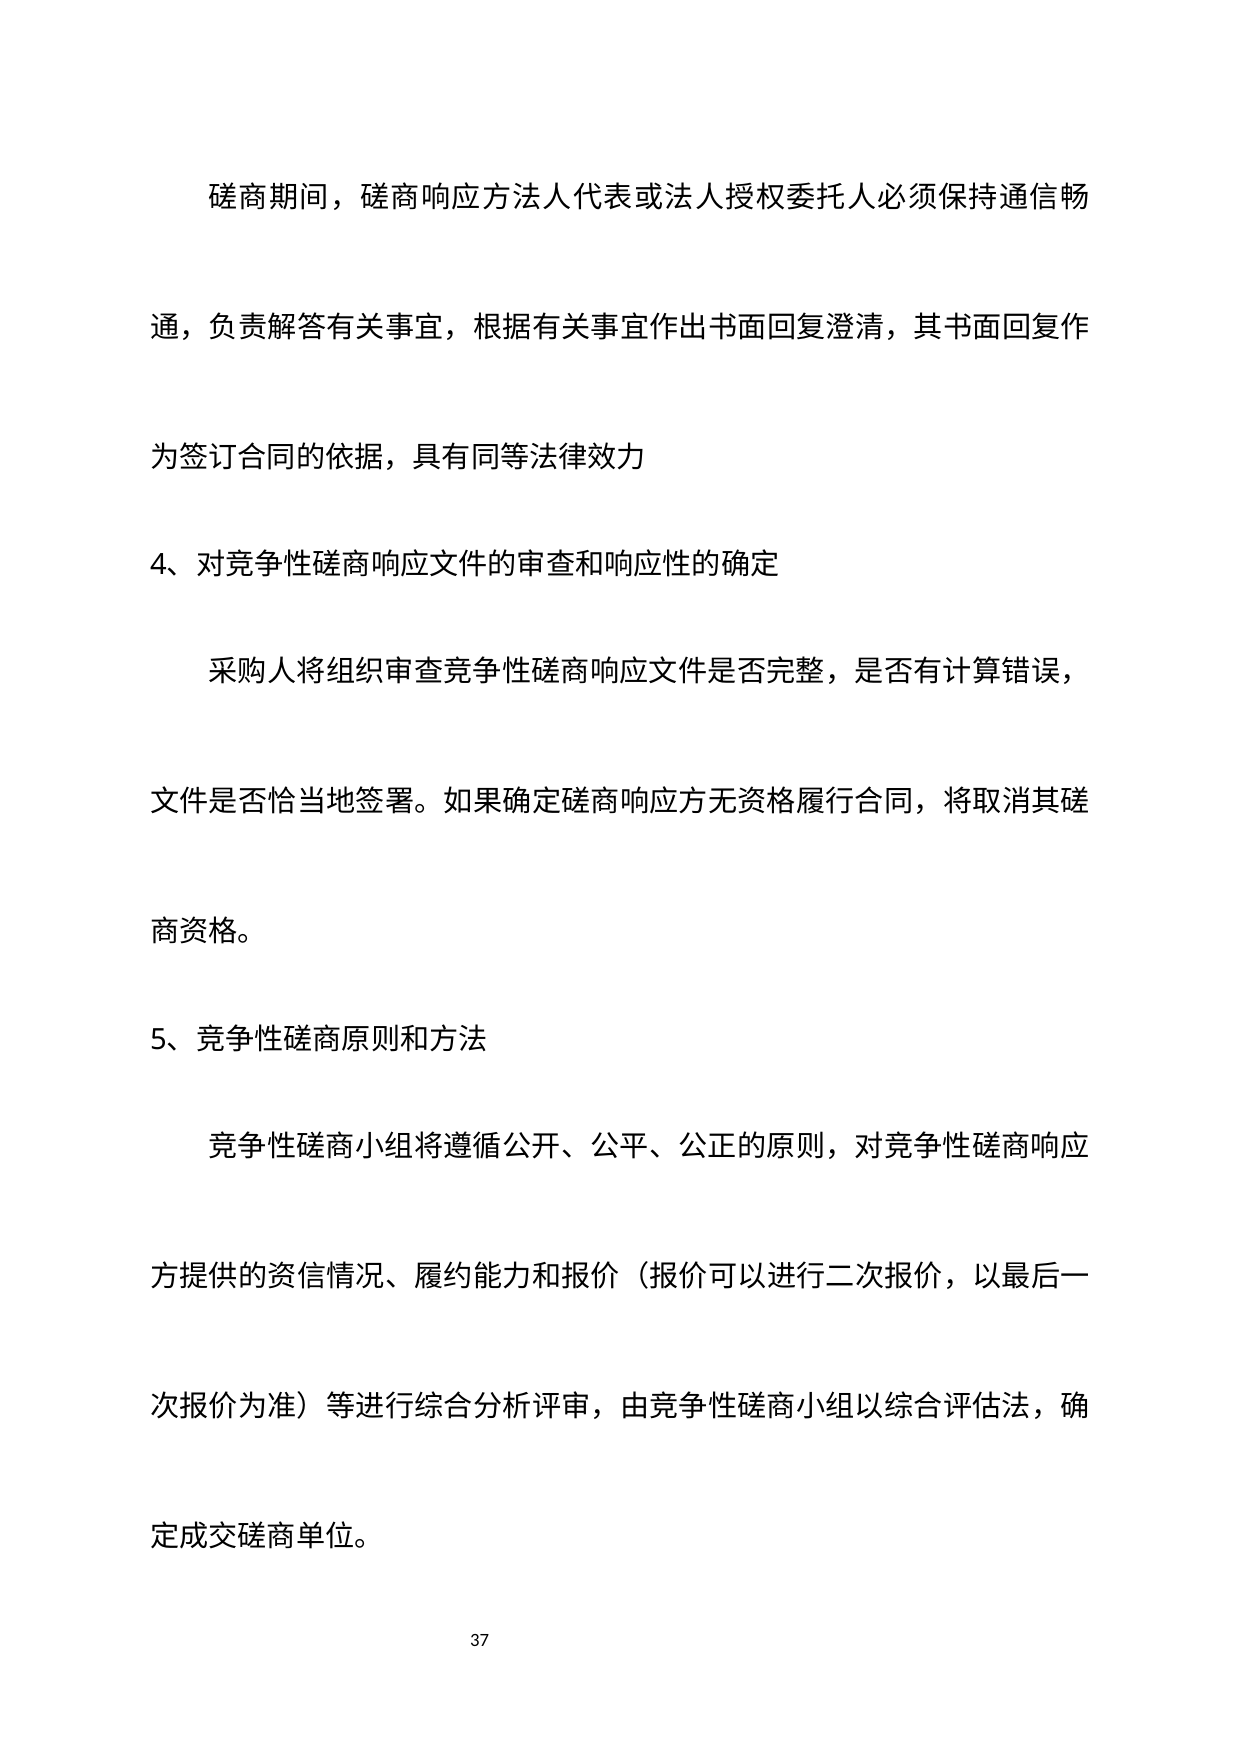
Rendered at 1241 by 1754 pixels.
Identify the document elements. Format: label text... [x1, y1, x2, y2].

text 磋商期间，磋商响应方法人代表或法人授权委托人必须保持通信畅通，负责解答有关事宜，根据有关事宜作出书面回复澄清，其书面回复作为签订合同的依据，具有同等法律效力 [150, 162, 1090, 487]
text 采购人将组织审查竞争性磋商响应文件是否完整，是否有计算错误，文件是否恰当地签署。如果确定磋商响应方无资格履行合同，将取消其磋商资格。 [150, 637, 1090, 962]
text 5、竞争性磋商原则和方法 [150, 1004, 1090, 1069]
text 4、对竞争性磋商响应文件的审查和响应性的确定 [150, 529, 1090, 594]
text 竞争性磋商小组将遵循公开、公平、公正的原则，对竞争性磋商响应方提供的资信情况、履约能力和报价（报价可以进行二次报价，以最后一次报价为准）等进行综合分析评审，由竞争性磋商小组以综合评估法，确定成交磋商单位。 [150, 1111, 1090, 1566]
